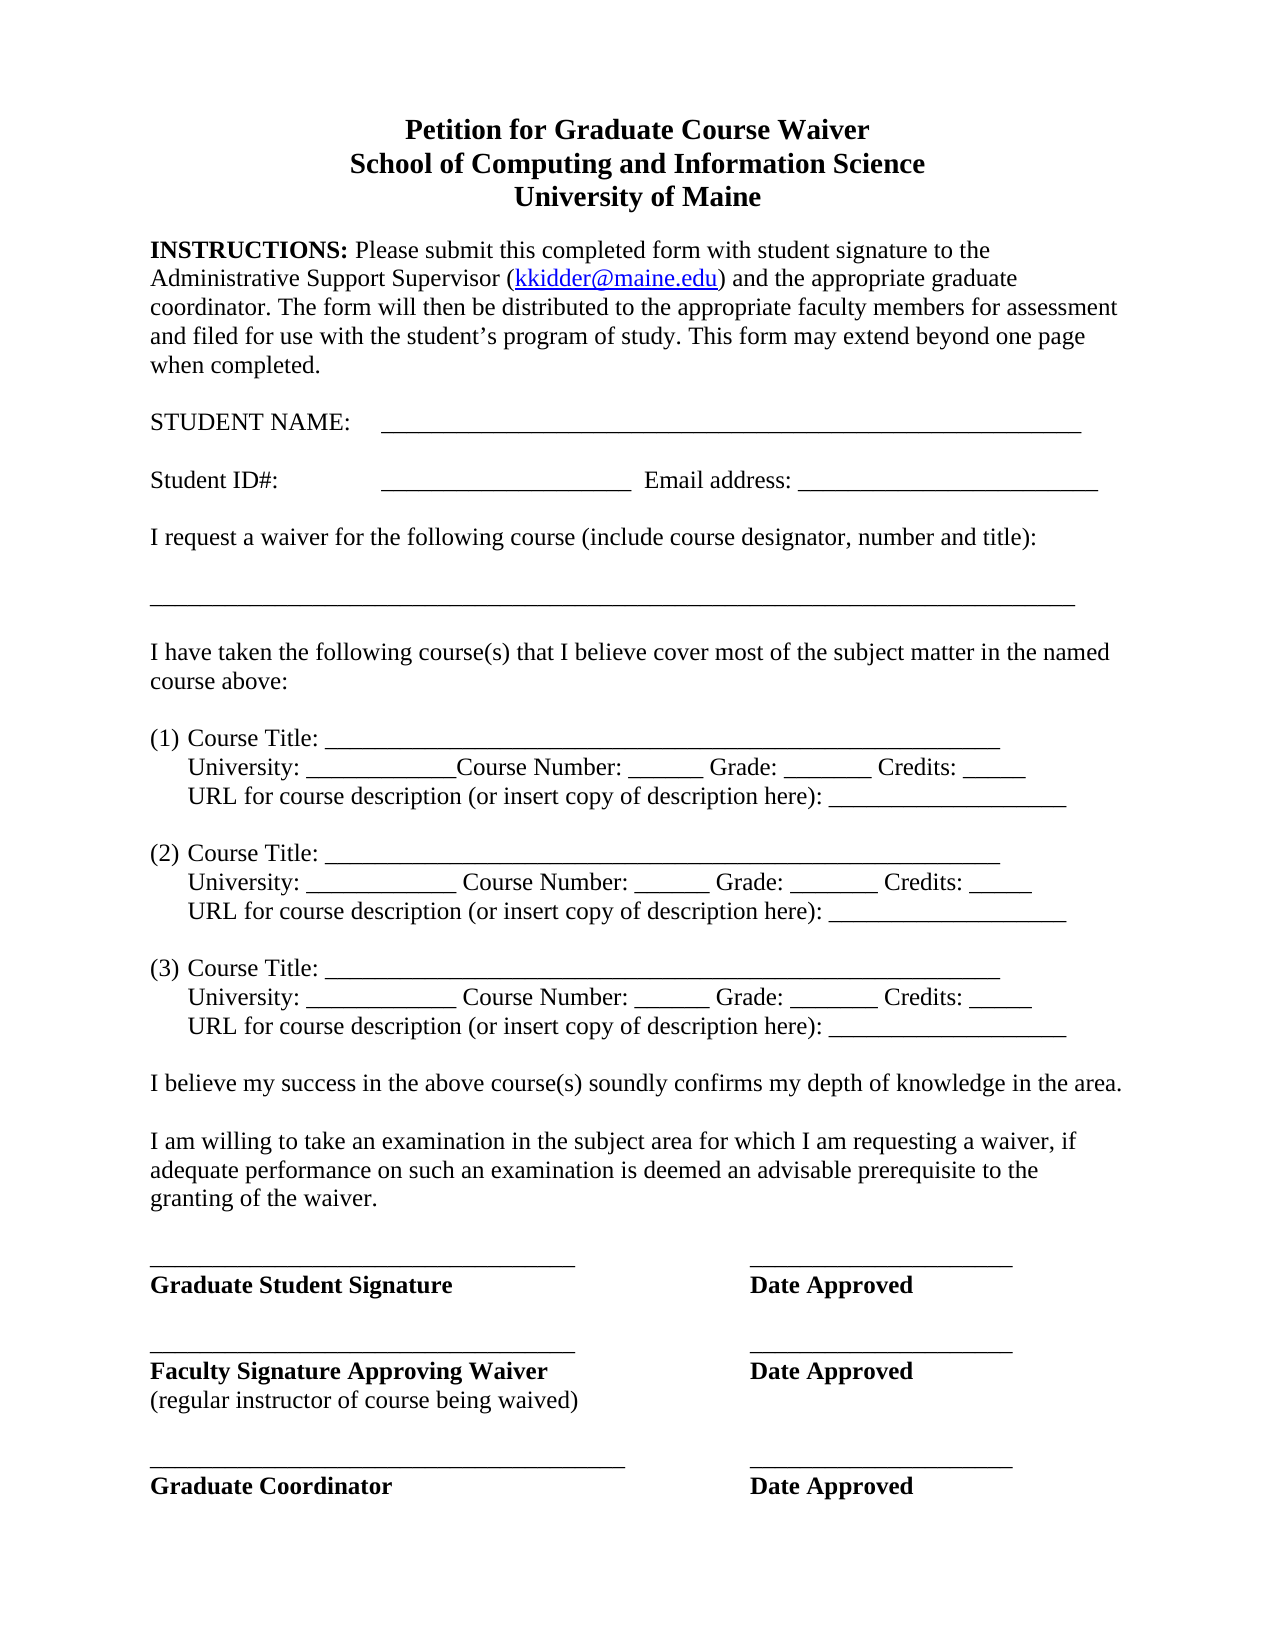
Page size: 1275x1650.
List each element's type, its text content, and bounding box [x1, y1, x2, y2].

text Faculty Signature Approving Waiver Date Approved [150, 1356, 1125, 1385]
text I believe my success in the above course(s) soundly confirms my depth of knowledge in the area. [150, 1068, 1125, 1097]
text STUDENT NAME: ________________________________________________________ [150, 407, 1125, 436]
text URL for course description (or insert copy of description here): ___________________ [187, 1011, 1125, 1040]
text Student ID#: ____________________ Email address: ________________________ [150, 465, 1125, 493]
text I am willing to take an examination in the subject area for which I am requesting a waiver, if adequate performance on such an examination is deemed an advisable prerequisite to the granting of the waiver. [150, 1126, 1125, 1212]
list Course Title: ______________________________________________________ [150, 723, 1125, 752]
text URL for course description (or insert copy of description here): ___________________ [187, 781, 1125, 810]
text Graduate Student Signature Date Approved [150, 1270, 1125, 1298]
text University: ____________ Course Number: ______ Grade: _______ Credits: _____ [187, 867, 1125, 896]
text I have taken the following course(s) that I believe cover most of the subject matter in the named course above: [150, 637, 1125, 695]
title Petition for Graduate Course Waiver [150, 112, 1125, 146]
title University of Maine [150, 179, 1125, 213]
text __________________________________ _____________________ [150, 1327, 1125, 1356]
text __________________________________________________________________________ [150, 580, 1125, 608]
text INSTRUCTIONS: Please submit this completed form with student signature to the Administrative Support Supervisor (kkidder@maine.edu) and the appropriate graduate coordinator. The form will then be distributed to the appropriate faculty members for assessment and filed for use with the student’s program of study. This form may extend beyond one page when completed. [150, 235, 1125, 378]
text University: ____________ Course Number: ______ Grade: _______ Credits: _____ [187, 982, 1125, 1011]
title School of Computing and Information Science [150, 146, 1125, 179]
list Course Title: ______________________________________________________ [150, 838, 1125, 867]
text (regular instructor of course being waived) [150, 1385, 1125, 1413]
list Course Title: ______________________________________________________ [150, 953, 1125, 982]
text __________________________________ _____________________ [150, 1241, 1125, 1270]
text Graduate Coordinator Date Approved [150, 1471, 1125, 1500]
text University: ____________Course Number: ______ Grade: _______ Credits: _____ [187, 752, 1125, 781]
text ______________________________________ _____________________ [150, 1442, 1125, 1471]
text URL for course description (or insert copy of description here): ___________________ [187, 896, 1125, 925]
text I request a waiver for the following course (include course designator, number and title): [150, 522, 1125, 551]
